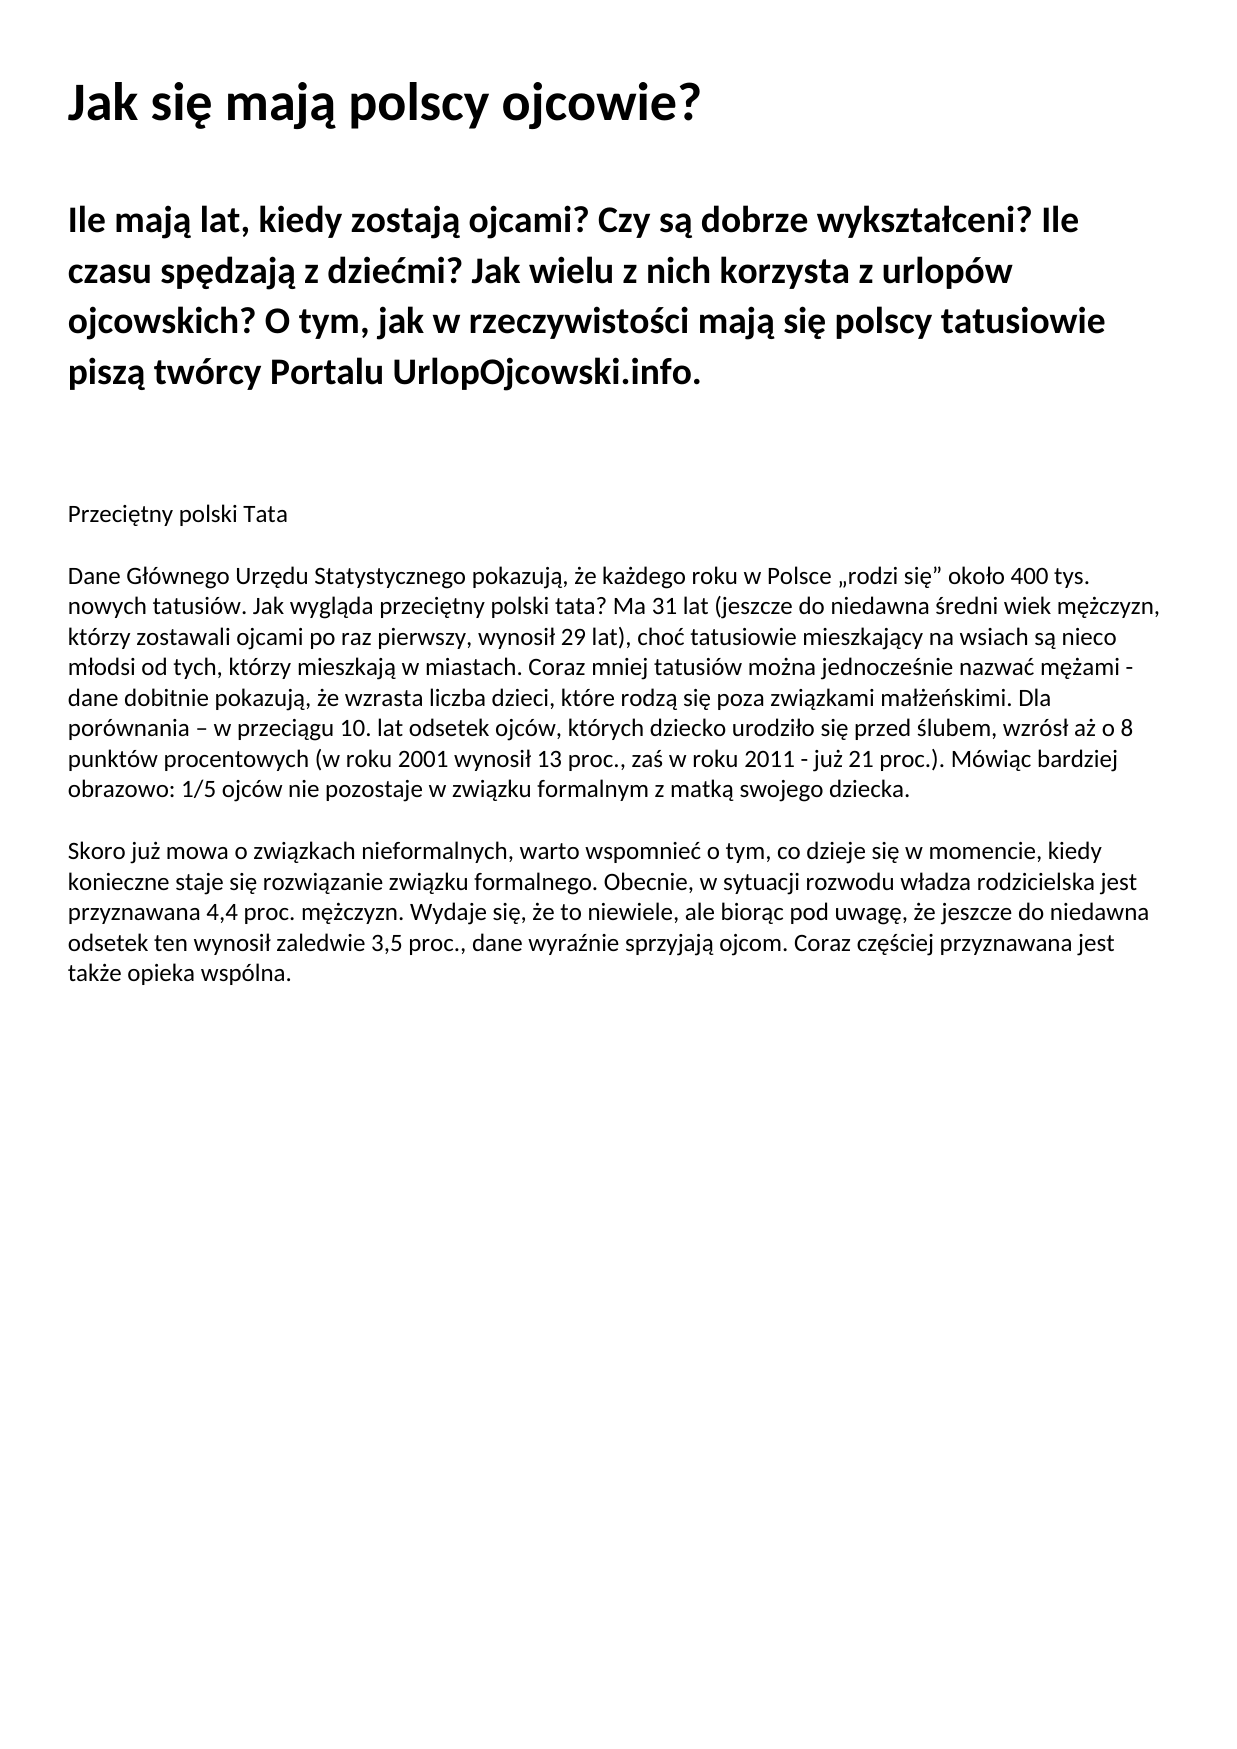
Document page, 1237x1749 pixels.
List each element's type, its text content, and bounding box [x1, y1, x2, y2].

text Przeciętny polski Tata [68, 498, 1169, 528]
text Ile mają lat, kiedy zostają ojcami? Czy są dobrze wykształceni? Ile czasu spędzają z dziećmi? Jak wielu z nich korzysta z urlopów ojcowskich? O tym, jak w rzeczywistości mają się polscy tatusiowie piszą twórcy Portalu UrlopOjcowski.info. [68, 196, 1169, 393]
text Dane Głównego Urzędu Statystycznego pokazują, że każdego roku w Polsce „rodzi się” około 400 tys. nowych tatusiów. Jak wygląda przeciętny polski tata? Ma 31 lat (jeszcze do niedawna średni wiek mężczyzn, którzy zostawali ojcami po raz pierwszy, wynosił 29 lat), choć tatusiowie mieszkający na wsiach są nieco młodsi od tych, którzy mieszkają w miastach. Coraz mniej tatusiów można jednocześnie nazwać mężami - dane dobitnie pokazują, że wzrasta liczba dzieci, które rodzą się poza związkami małżeńskimi. Dla porównania – w przeciągu 10. lat odsetek ojców, których dziecko urodziło się przed ślubem, wzrósł aż o 8 punktów procentowych (w roku 2001 wynosił 13 proc., zaś w roku 2011 - już 21 proc.). Mówiąc bardziej obrazowo: 1/5 ojców nie pozostaje w związku formalnym z matką swojego dziecka. [68, 560, 1169, 804]
text Jak się mają polscy ojcowie? [68, 68, 1169, 134]
text Skoro już mowa o związkach nieformalnych, warto wspomnieć o tym, co dzieje się w momencie, kiedy konieczne staje się rozwiązanie związku formalnego. Obecnie, w sytuacji rozwodu władza rodzicielska jest przyznawana 4,4 proc. mężczyzn. Wydaje się, że to niewiele, ale biorąc pod uwagę, że jeszcze do niedawna odsetek ten wynosił zaledwie 3,5 proc., dane wyraźnie sprzyjają ojcom. Coraz częściej przyznawana jest także opieka wspólna. [68, 835, 1169, 988]
